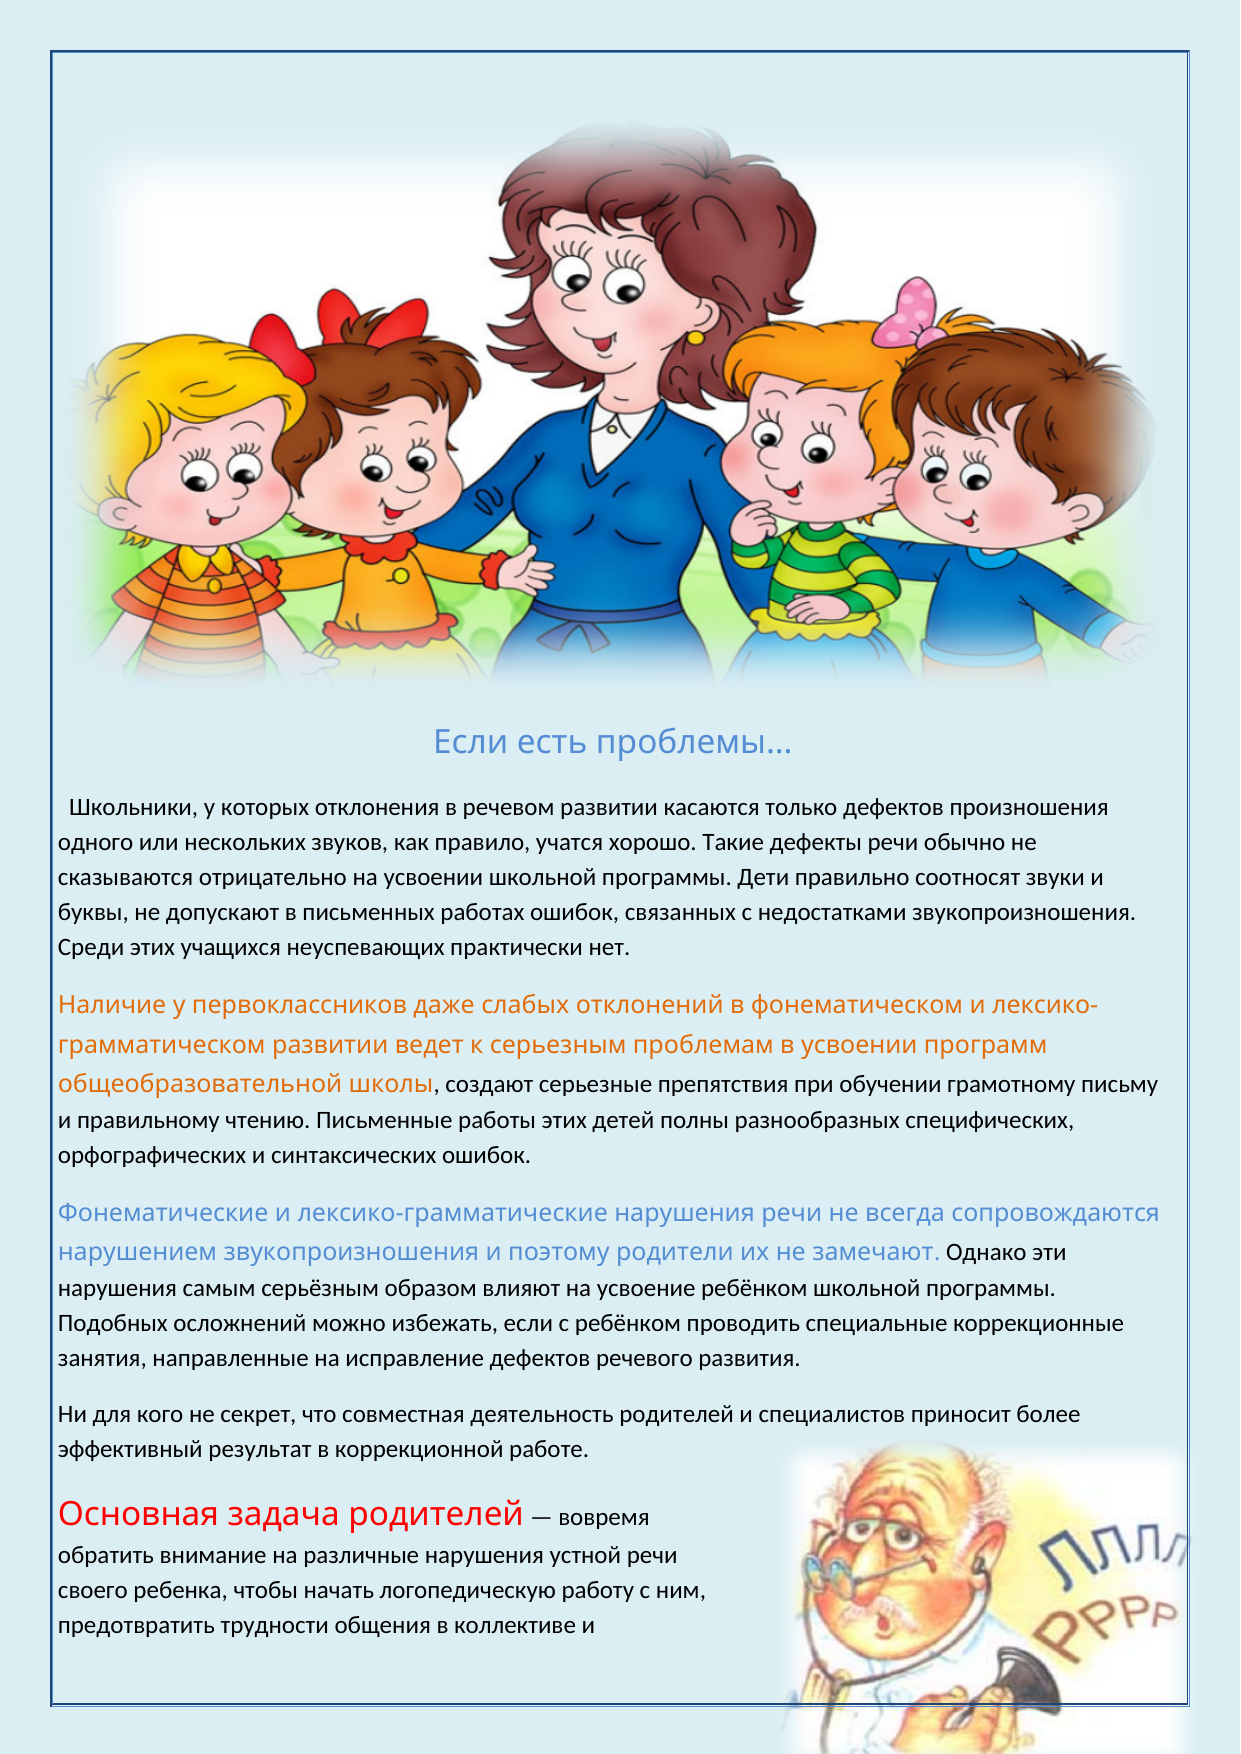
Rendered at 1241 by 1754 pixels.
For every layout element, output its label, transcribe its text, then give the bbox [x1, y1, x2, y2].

text Наличие у первоклассников даже слабых отклонений в фонематическом и лексико-грамматическом развитии ведет к серьезным проблемам в усвоении программ общеобразовательной школы, создают серьезные препятствия при обучении грамотному письму и правильному чтению. Письменные работы этих детей полны разнообразных специфических, орфографических и синтаксических ошибок. [58, 987, 1168, 1169]
text Ни для кого не секрет, что совместная деятельность родителей и специалистов приносит более эффективный результат в коррекционной работе. [58, 1398, 1168, 1464]
picture [804, 1707, 1172, 1749]
text Если есть проблемы… [58, 718, 1168, 764]
picture [140, 193, 1087, 613]
text Фонематические и лексико-грамматические нарушения речи не всегда сопровождаются нарушением звукопроизношения и поэтому родители их не замечают. Однако эти нарушения самым серьёзным образом влияют на усвоение ребёнком школьной программы. Подобных осложнений можно избежать, если с ребёнком проводить специальные коррекционные занятия, направленные на исправление дефектов речевого развития. [58, 1195, 1168, 1373]
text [58, 1489, 1168, 1640]
text Школьники, у которых отклонения в речевом развитии касаются только дефектов произношения одного или нескольких звуков, как правило, учатся хорошо. Такие дефекты речи обычно не сказываются отрицательно на усвоении школьной программы. Дети правильно соотносят звуки и буквы, не допускают в письменных работах ошибок, связанных с недостатками звукопроизношения. Среди этих учащихся неуспевающих практически нет. [58, 791, 1168, 962]
picture [804, 1466, 1172, 1703]
